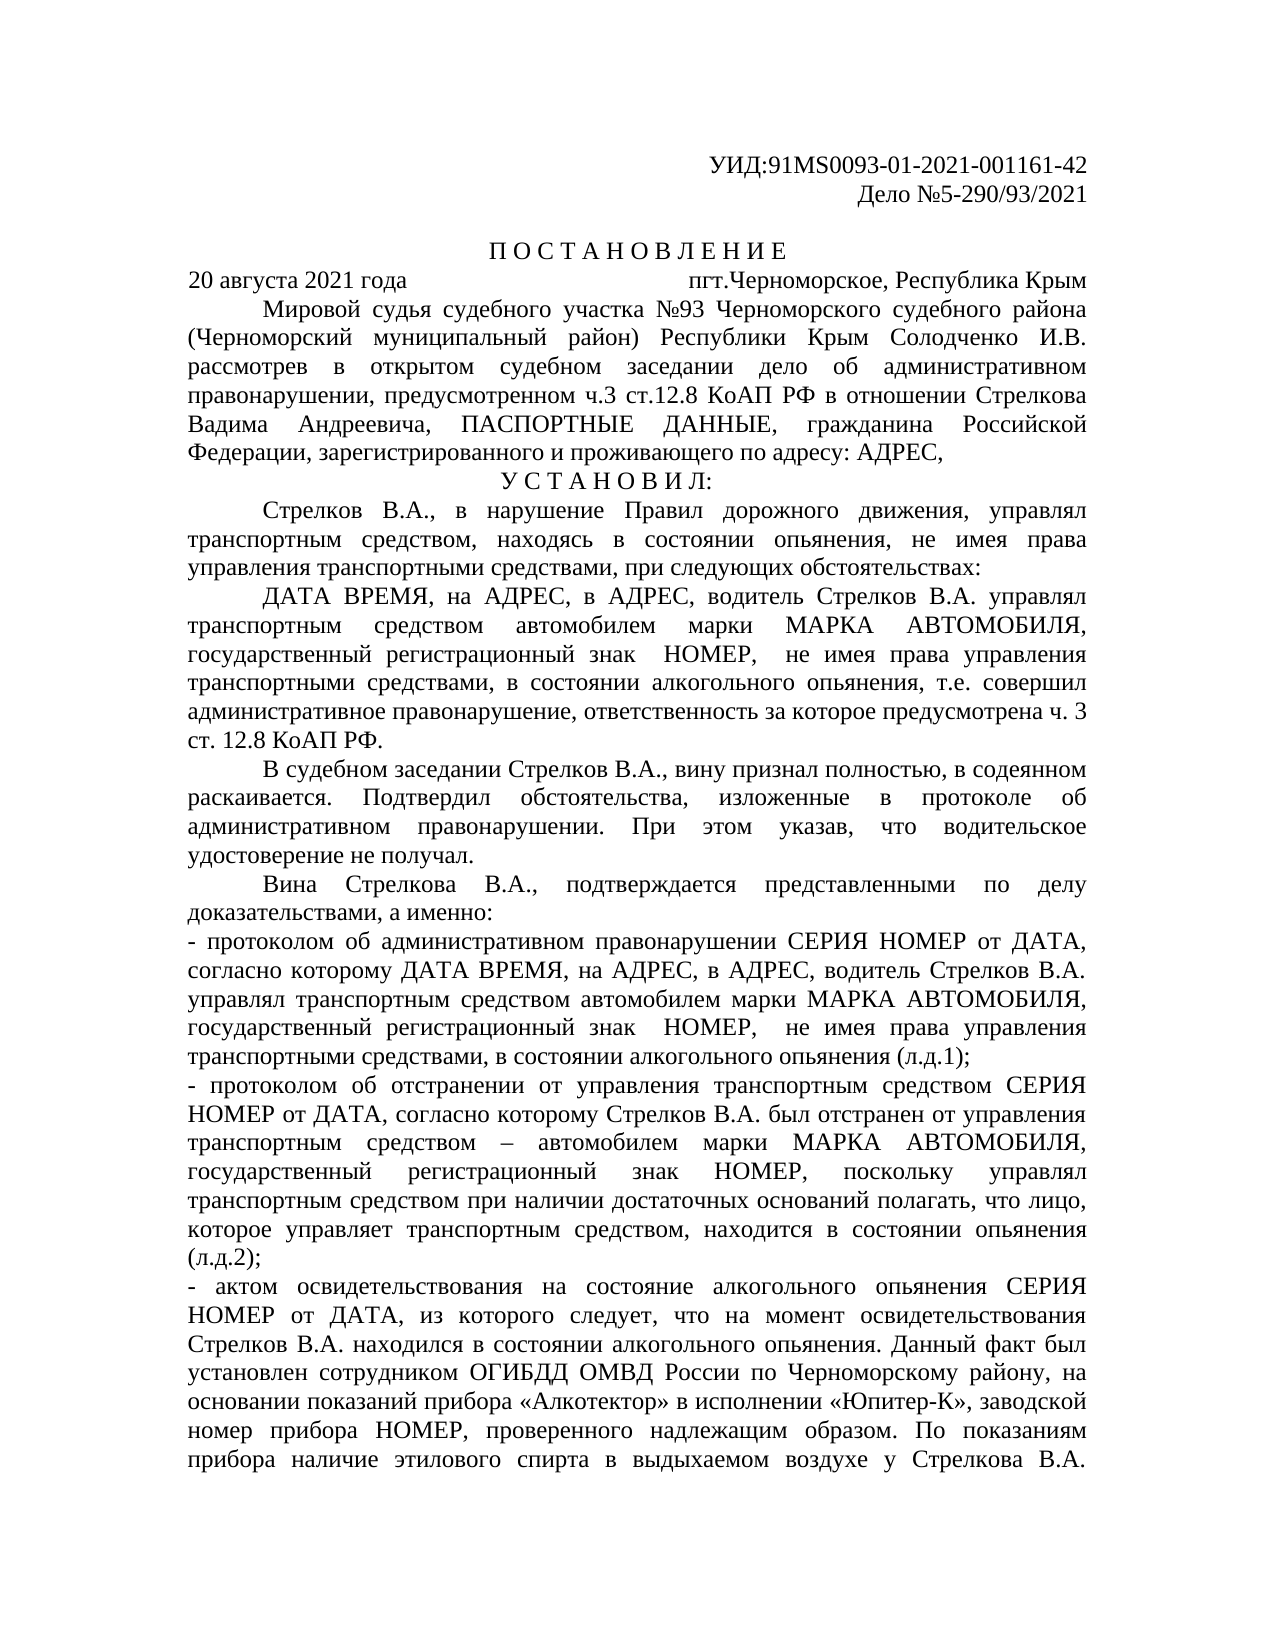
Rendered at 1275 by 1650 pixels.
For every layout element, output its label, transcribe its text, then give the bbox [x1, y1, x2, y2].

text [187, 1271, 1087, 1472]
text Вина Стрелкова В.А., подтверждается представленными по делу доказательствами, а именно: [187, 869, 1087, 926]
text УИД:91MS0093-01-2021-001161-42 [187, 150, 1087, 179]
text Стрелков В.А., в нарушение Правил дорожного движения, управлял транспортным средством, находясь в состоянии опьянения, не имея права управления транспортными средствами, при следующих обстоятельствах: [187, 495, 1087, 581]
text - протоколом об административном правонарушении СЕРИЯ НОМЕР от ДАТА, согласно которому ДАТА ВРЕМЯ, на АДРЕС, в АДРЕС, водитель Стрелков В.А. управлял транспортным средством автомобилем марки МАРКА АВТОМОБИЛЯ, государственный регистрационный знак НОМЕР, не имея права управления транспортными средствами, в состоянии алкогольного опьянения (л.д.1); [187, 926, 1087, 1070]
text Дело №5-290/93/2021 [187, 179, 1087, 207]
text У С Т А Н О В И Л: [187, 466, 1087, 495]
text ДАТА ВРЕМЯ, на АДРЕС, в АДРЕС, водитель Стрелков В.А. управлял транспортным средством автомобилем марки МАРКА АВТОМОБИЛЯ, государственный регистрационный знак НОМЕР, не имея права управления транспортными средствами, в состоянии алкогольного опьянения, т.е. совершил административное правонарушение, ответственность за которое предусмотрена ч. 3 ст. 12.8 КоАП РФ. [187, 581, 1087, 754]
text - протоколом об отстранении от управления транспортным средством СЕРИЯ НОМЕР от ДАТА, согласно которому Стрелков В.А. был отстранен от управления транспортным средством – автомобилем марки МАРКА АВТОМОБИЛЯ, государственный регистрационный знак НОМЕР, поскольку управлял транспортным средством при наличии достаточных оснований полагать, что лицо, которое управляет транспортным средством, находится в состоянии опьянения (л.д.2); [187, 1070, 1087, 1271]
text В судебном заседании Стрелков В.А., вину признал полностью, в содеянном раскаивается. Подтвердил обстоятельства, изложенные в протоколе об административном правонарушении. При этом указав, что водительское удостоверение не получал. [187, 754, 1087, 869]
text Мировой судья судебного участка №93 Черноморского судебного района (Черноморский муниципальный район) Республики Крым Солодченко И.В. рассмотрев в открытом судебном заседании дело об административном правонарушении, предусмотренном ч.3 ст.12.8 КоАП РФ в отношении Стрелкова Вадима Андреевича, ПАСПОРТНЫЕ ДАННЫЕ, гражданина Российской Федерации, зарегистрированного и проживающего по адресу: АДРЕС, [187, 294, 1087, 466]
text П О С Т А Н О В Л Е Н И Е [187, 236, 1087, 265]
text 20 августа 2021 года пгт.Черноморское, Республика Крым [187, 265, 1087, 294]
